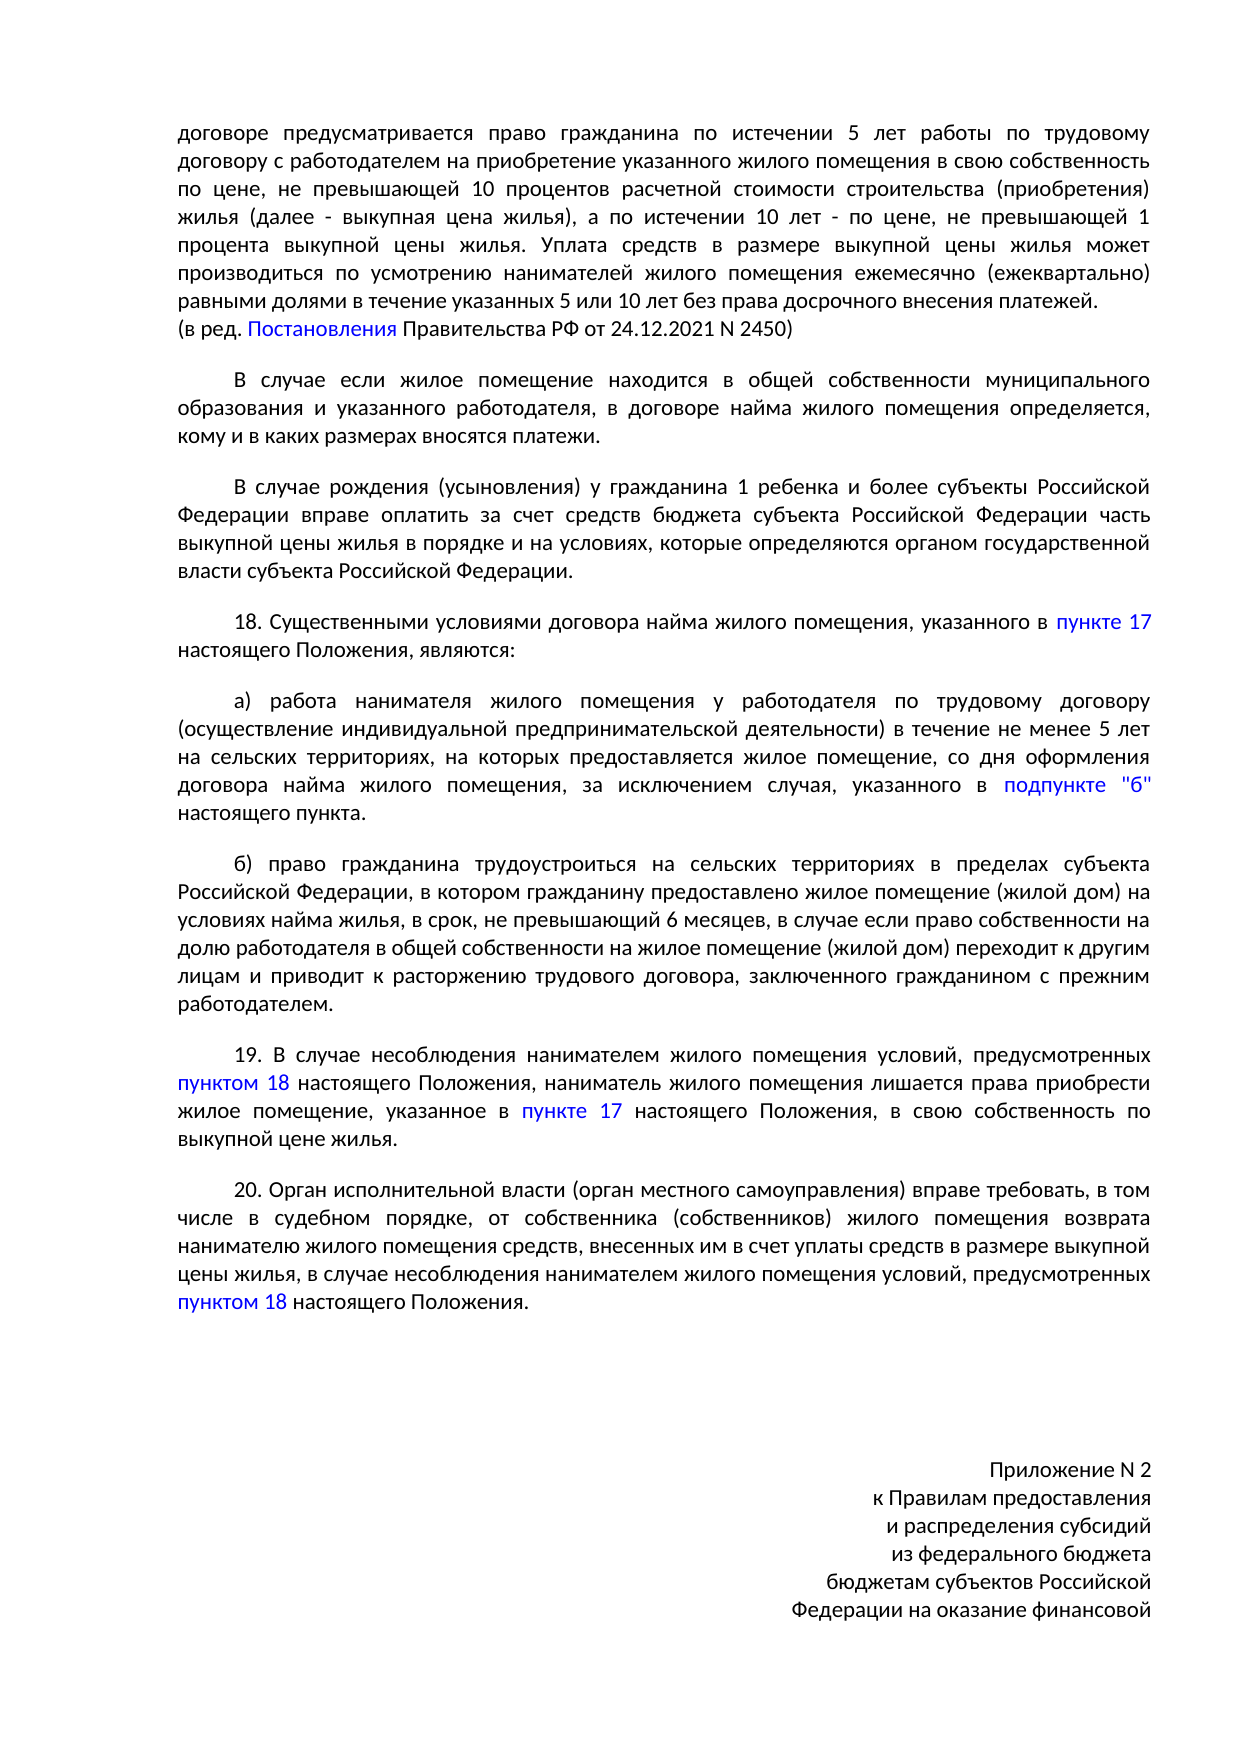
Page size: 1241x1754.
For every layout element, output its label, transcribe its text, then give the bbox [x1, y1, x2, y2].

text В случае если жилое помещение находится в общей собственности муниципального образования и указанного работодателя, в договоре найма жилого помещения определяется, кому и в каких размерах вносятся платежи. [177, 365, 1152, 449]
text 18. Существенными условиями договора найма жилого помещения, указанного в пункте 17 настоящего Положения, являются: [177, 607, 1152, 663]
text б) право гражданина трудоустроиться на сельских территориях в пределах субъекта Российской Федерации, в котором гражданину предоставлено жилое помещение (жилой дом) на условиях найма жилья, в срок, не превышающий 6 месяцев, в случае если право собственности на долю работодателя в общей собственности на жилое помещение (жилой дом) переходит к другим лицам и приводит к расторжению трудового договора, заключенного гражданином с прежним работодателем. [177, 849, 1152, 1017]
text (в ред. Постановления Правительства РФ от 24.12.2021 N 2450) [177, 314, 1152, 342]
text а) работа нанимателя жилого помещения у работодателя по трудовому договору (осуществление индивидуальной предпринимательской деятельности) в течение не менее 5 лет на сельских территориях, на которых предоставляется жилое помещение, со дня оформления договора найма жилого помещения, за исключением случая, указанного в подпункте "б" настоящего пункта. [177, 686, 1152, 826]
text 20. Орган исполнительной власти (орган местного самоуправления) вправе требовать, в том числе в судебном порядке, от собственника (собственников) жилого помещения возврата нанимателю жилого помещения средств, внесенных им в счет уплаты средств в размере выкупной цены жилья, в случае несоблюдения нанимателем жилого помещения условий, предусмотренных пунктом 18 настоящего Положения. [177, 1175, 1152, 1315]
text 19. В случае несоблюдения нанимателем жилого помещения условий, предусмотренных пунктом 18 настоящего Положения, наниматель жилого помещения лишается права приобрести жилое помещение, указанное в пункте 17 настоящего Положения, в свою собственность по выкупной цене жилья. [177, 1040, 1152, 1152]
text из федерального бюджета [177, 1539, 1152, 1567]
text бюджетам субъектов Российской [177, 1567, 1152, 1596]
text Федерации на оказание финансовой [177, 1596, 1152, 1623]
text к Правилам предоставления [177, 1483, 1152, 1511]
text В случае рождения (усыновления) у гражданина 1 ребенка и более субъекты Российской Федерации вправе оплатить за счет средств бюджета субъекта Российской Федерации часть выкупной цены жилья в порядке и на условиях, которые определяются органом государственной власти субъекта Российской Федерации. [177, 472, 1152, 584]
text и распределения субсидий [177, 1511, 1152, 1539]
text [177, 118, 1152, 314]
text Приложение N 2 [177, 1455, 1152, 1483]
